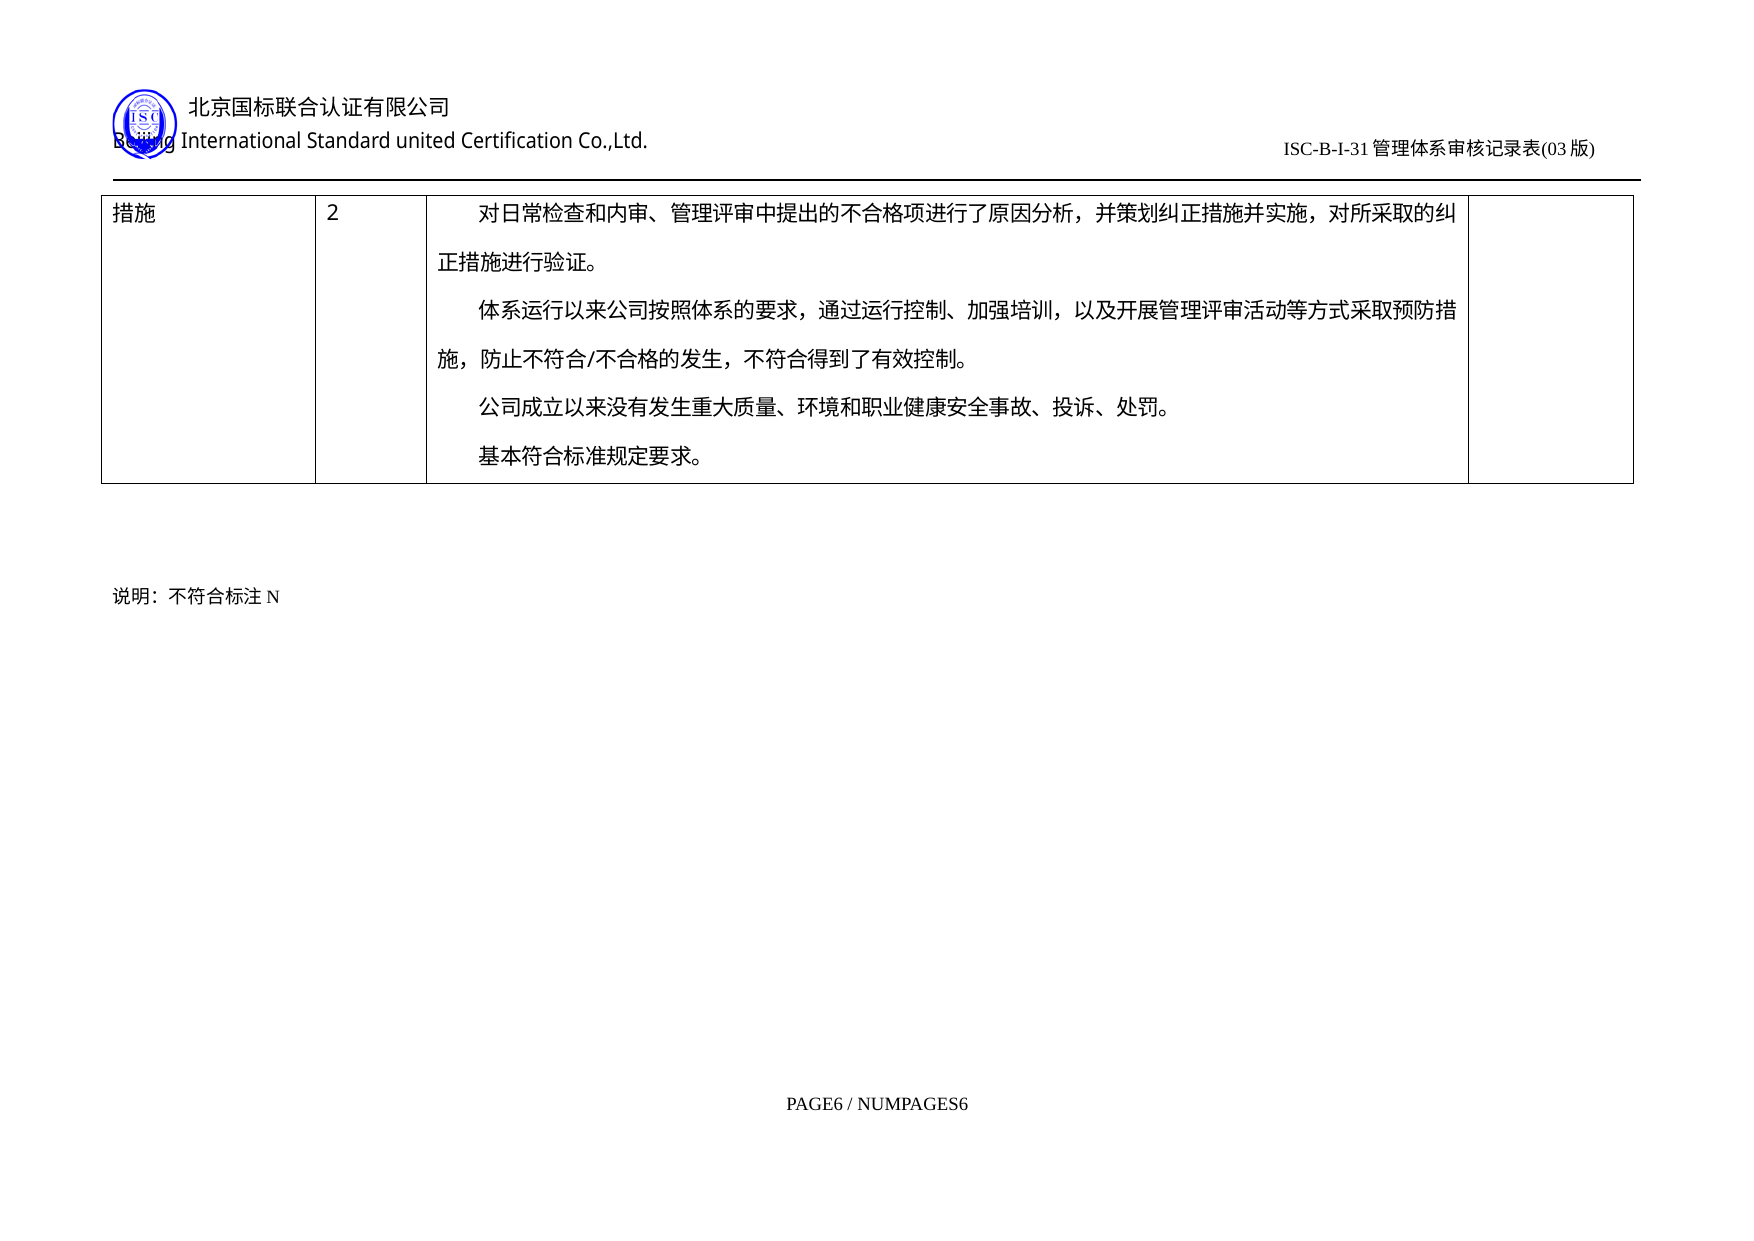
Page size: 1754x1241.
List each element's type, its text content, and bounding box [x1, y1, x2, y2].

text 说明：不符合标注N [112, 582, 1641, 609]
table_cell QES:10.2 [316, 196, 426, 483]
table_cell 不符合/事件和纠正措施 [102, 196, 315, 483]
picture [112, 89, 180, 158]
table_cell Y [1469, 196, 1633, 483]
